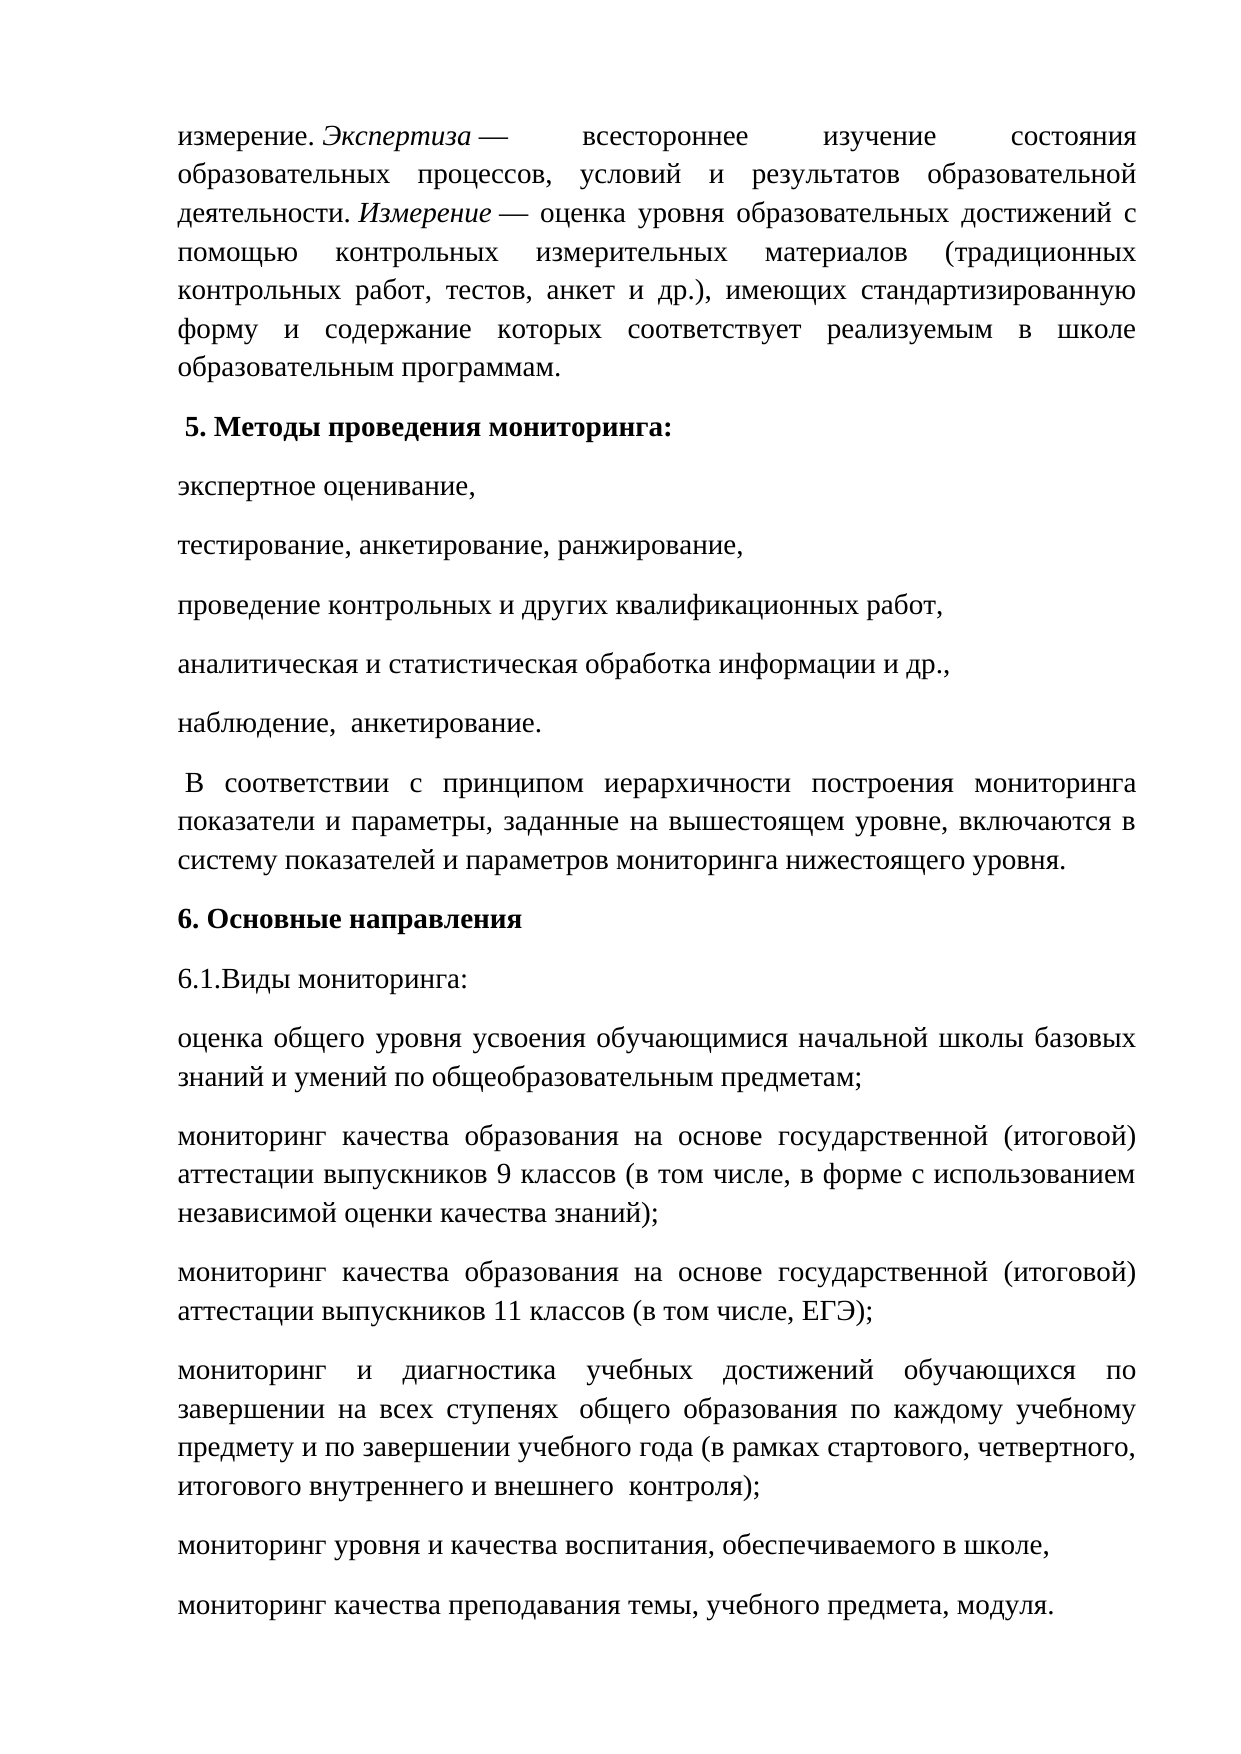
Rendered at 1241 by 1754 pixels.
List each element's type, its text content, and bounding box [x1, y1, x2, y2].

text экспертное оценивание, [177, 468, 1137, 502]
text 5. Методы проведения мониторинга: [177, 409, 1137, 442]
text оценка общего уровня усвоения обучающимися начальной школы базовых знаний и умений по общеобразовательным предметам; [177, 1020, 1137, 1092]
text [177, 118, 1137, 383]
text мониторинг и диагностика учебных достижений обучающихся по завершении на всех ступенях общего образования по каждому учебному предмету и по завершении учебного года (в рамках стартового, четвертного, итогового внутреннего и внешнего контроля); [177, 1352, 1137, 1502]
text 6.1.Виды мониторинга: [177, 961, 1137, 994]
text мониторинг качества образования на основе государственной (итоговой) аттестации выпускников 11 классов (в том числе, ЕГЭ); [177, 1254, 1137, 1327]
text мониторинг уровня и качества воспитания, обеспечиваемого в школе, [177, 1527, 1137, 1561]
text В соответствии с принципом иерархичности построения мониторинга показатели и параметры, заданные на вышестоящем уровне, включаются в систему показателей и параметров мониторинга нижестоящего уровня. [177, 765, 1137, 876]
text аналитическая и статистическая обработка информации и др., [177, 646, 1137, 680]
text проведение контрольных и других квалификационных работ, [177, 587, 1137, 620]
text 6. Основные направления [177, 901, 1137, 935]
text тестирование, анкетирование, ранжирование, [177, 527, 1137, 561]
text мониторинг качества образования на основе государственной (итоговой) аттестации выпускников 9 классов (в том числе, в форме с использованием независимой оценки качества знаний); [177, 1118, 1137, 1229]
text наблюдение, анкетирование. [177, 706, 1137, 739]
text мониторинг качества преподавания темы, учебного предмета, модуля. [177, 1587, 1137, 1620]
